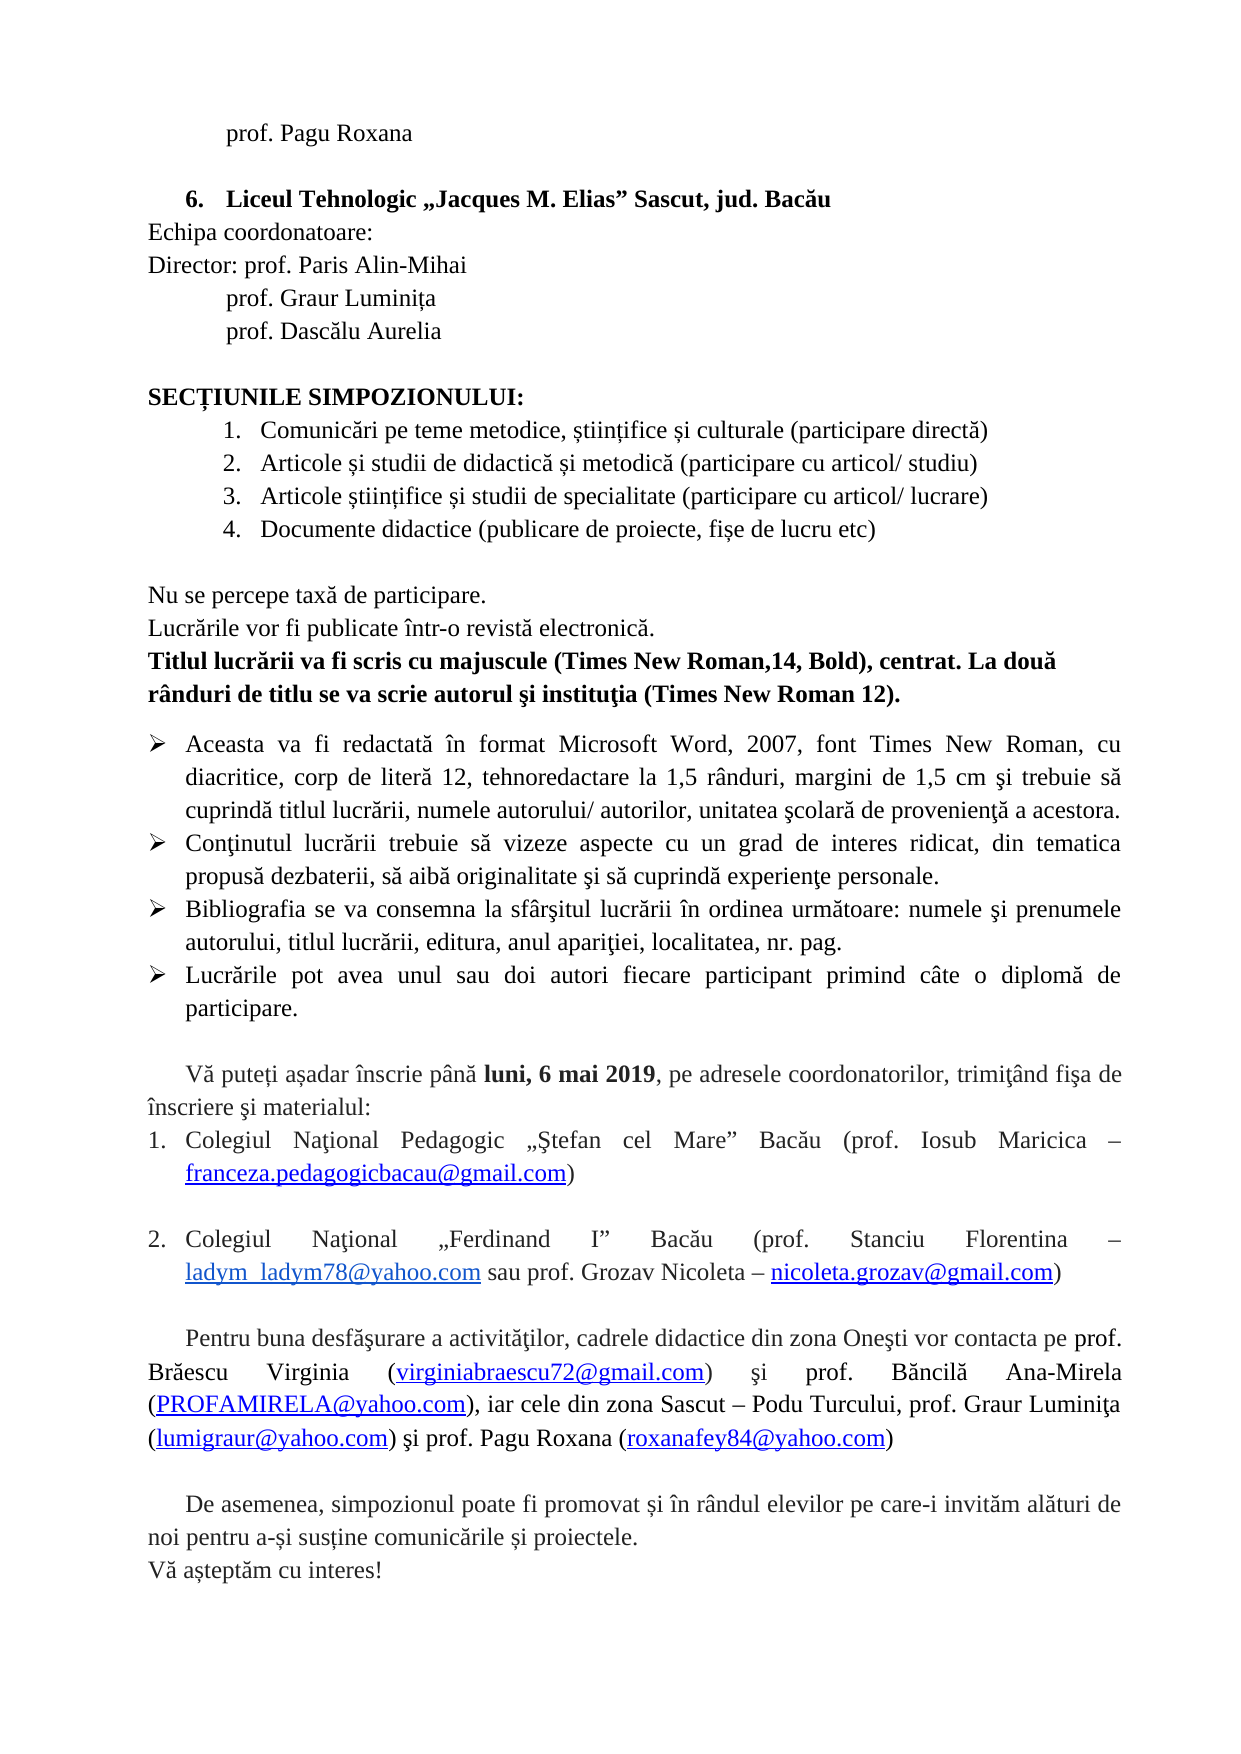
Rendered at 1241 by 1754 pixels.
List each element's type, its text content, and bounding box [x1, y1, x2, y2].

list Aceasta va fi redactată în format Microsoft Word, 2007, font Times New Roman, cu diacritice, corp de literă 12, tehnoredactare la 1,5 rânduri, margini de 1,5 cm şi trebuie să cuprindă titlul lucrării, numele autorului/ autorilor, unitatea şcolară de provenienţă a acestora. [148, 729, 1122, 824]
list Colegiul Naţional Pedagogic „Ştefan cel Mare” Bacău (prof. Iosub Maricica – franceza.pedagogicbacau@gmail.com) [148, 1125, 1122, 1187]
text Lucrările vor fi publicate într-o revistă electronică. [148, 613, 1122, 642]
text De asemenea, simpozionul poate fi promovat și în rândul elevilor pe care-i invităm alături de noi pentru a-și susține comunicările și proiectele. [148, 1489, 1122, 1550]
list Lucrările pot avea unul sau doi autori fiecare participant primind câte o diplomă de participare. [148, 960, 1122, 1022]
text Vă puteți așadar înscrie până luni, 6 mai 2019, pe adresele coordonatorilor, trimiţând fişa de înscriere şi materialul: [148, 1059, 1122, 1121]
text Titlul lucrării va fi scris cu majuscule (Times New Roman,14, Bold), centrat. La două rânduri de titlu se va scrie autorul şi instituţia (Times New Roman 12). [148, 646, 1122, 708]
list Conţinutul lucrării trebuie să vizeze aspecte cu un grad de interes ridicat, din tematica propusă dezbaterii, să aibă originalitate şi să cuprindă experienţe personale. [148, 828, 1122, 890]
text Vă așteptăm cu interes! [148, 1555, 1122, 1583]
list Articole științifice și studii de specialitate (participare cu articol/ lucrare) [223, 481, 1124, 510]
text SECȚIUNILE SIMPOZIONULUI: [148, 382, 1124, 411]
list prof. Pagu Roxana [226, 118, 1122, 147]
list Colegiul Naţional „Ferdinand I” Bacău (prof. Stanciu Florentina – ladym_ladym78@yahoo.com sau prof. Grozav Nicoleta – nicoleta.grozav@gmail.com) [148, 1224, 1122, 1286]
list Liceul Tehnologic „Jacques M. Elias” Sascut, jud. Bacău [185, 184, 1122, 213]
list Articole și studii de didactică și metodică (participare cu articol/ studiu) [223, 448, 1124, 477]
list prof. Dascălu Aurelia [226, 316, 1122, 345]
text Nu se percepe taxă de participare. [148, 580, 1122, 609]
text Director: prof. Paris Alin-Mihai [148, 250, 1122, 279]
list Documente didactice (publicare de proiecte, fișe de lucru etc) [223, 514, 1124, 543]
text Echipa coordonatoare: [148, 217, 1122, 246]
list Comunicări pe teme metodice, științifice și culturale (participare directă) [223, 415, 1124, 444]
list Bibliografia se va consemna la sfârşitul lucrării în ordinea următoare: numele şi prenumele autorului, titlul lucrării, editura, anul apariţiei, localitatea, nr. pag. [148, 894, 1122, 956]
text Pentru buna desfăşurare a activităţilor, cadrele didactice din zona Oneşti vor contacta pe prof. Brăescu Virginia (virginiabraescu72@gmail.com) şi prof. Băncilă Ana-Mirela (PROFAMIRELA@yahoo.com), iar cele din zona Sascut – Podu Turcului, prof. Graur Luminiţa (lumigraur@yahoo.com) şi prof. Pagu Roxana (roxanafey84@yahoo.com) [148, 1323, 1122, 1451]
list prof. Graur Luminița [226, 283, 1122, 312]
